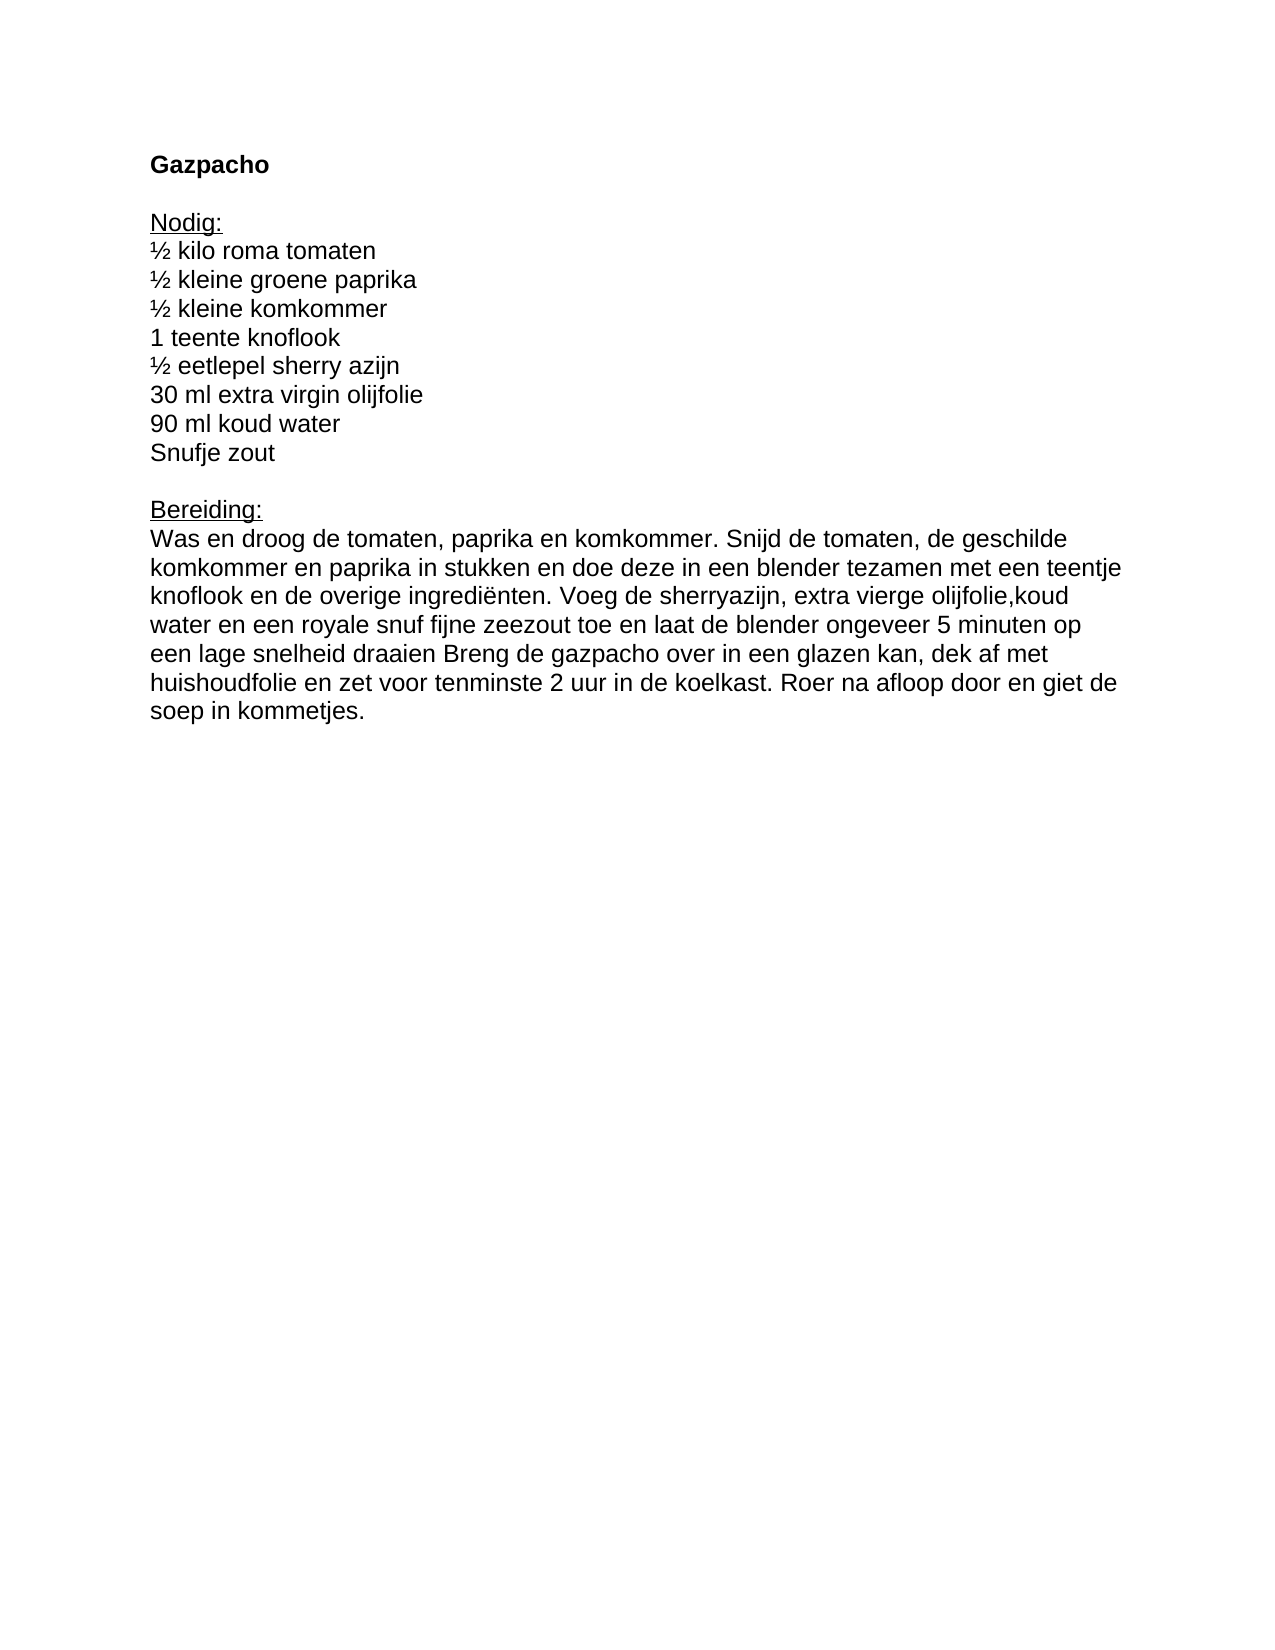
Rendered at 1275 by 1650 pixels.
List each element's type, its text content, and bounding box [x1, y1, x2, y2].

text ½ kilo roma tomaten [150, 236, 1125, 265]
text 30 ml extra virgin olijfolie [150, 380, 1125, 409]
text 1 teente knoflook [150, 322, 1125, 351]
text Bereiding: [150, 495, 1125, 524]
text ½ kleine komkommer [150, 294, 1125, 322]
text 90 ml koud water [150, 409, 1125, 437]
text ½ kleine groene paprika [150, 265, 1125, 294]
text Nodig: [150, 207, 1125, 236]
text Gazpacho [150, 150, 1125, 179]
text Was en droog de tomaten, paprika en komkommer. Snijd de tomaten, de geschilde komkommer en paprika in stukken en doe deze in een blender tezamen met een teentje knoflook en de overige ingrediënten. Voeg de sherryazijn, extra vierge olijfolie,koud water en een royale snuf fijne zeezout toe en laat de blender ongeveer 5 minuten op een lage snelheid draaien Breng de gazpacho over in een glazen kan, dek af met huishoudfolie en zet voor tenminste 2 uur in de koelkast. Roer na afloop door en giet de soep in kommetjes. [150, 524, 1125, 725]
text Snufje zout [150, 437, 1125, 466]
text ½ eetlepel sherry azijn [150, 351, 1125, 380]
